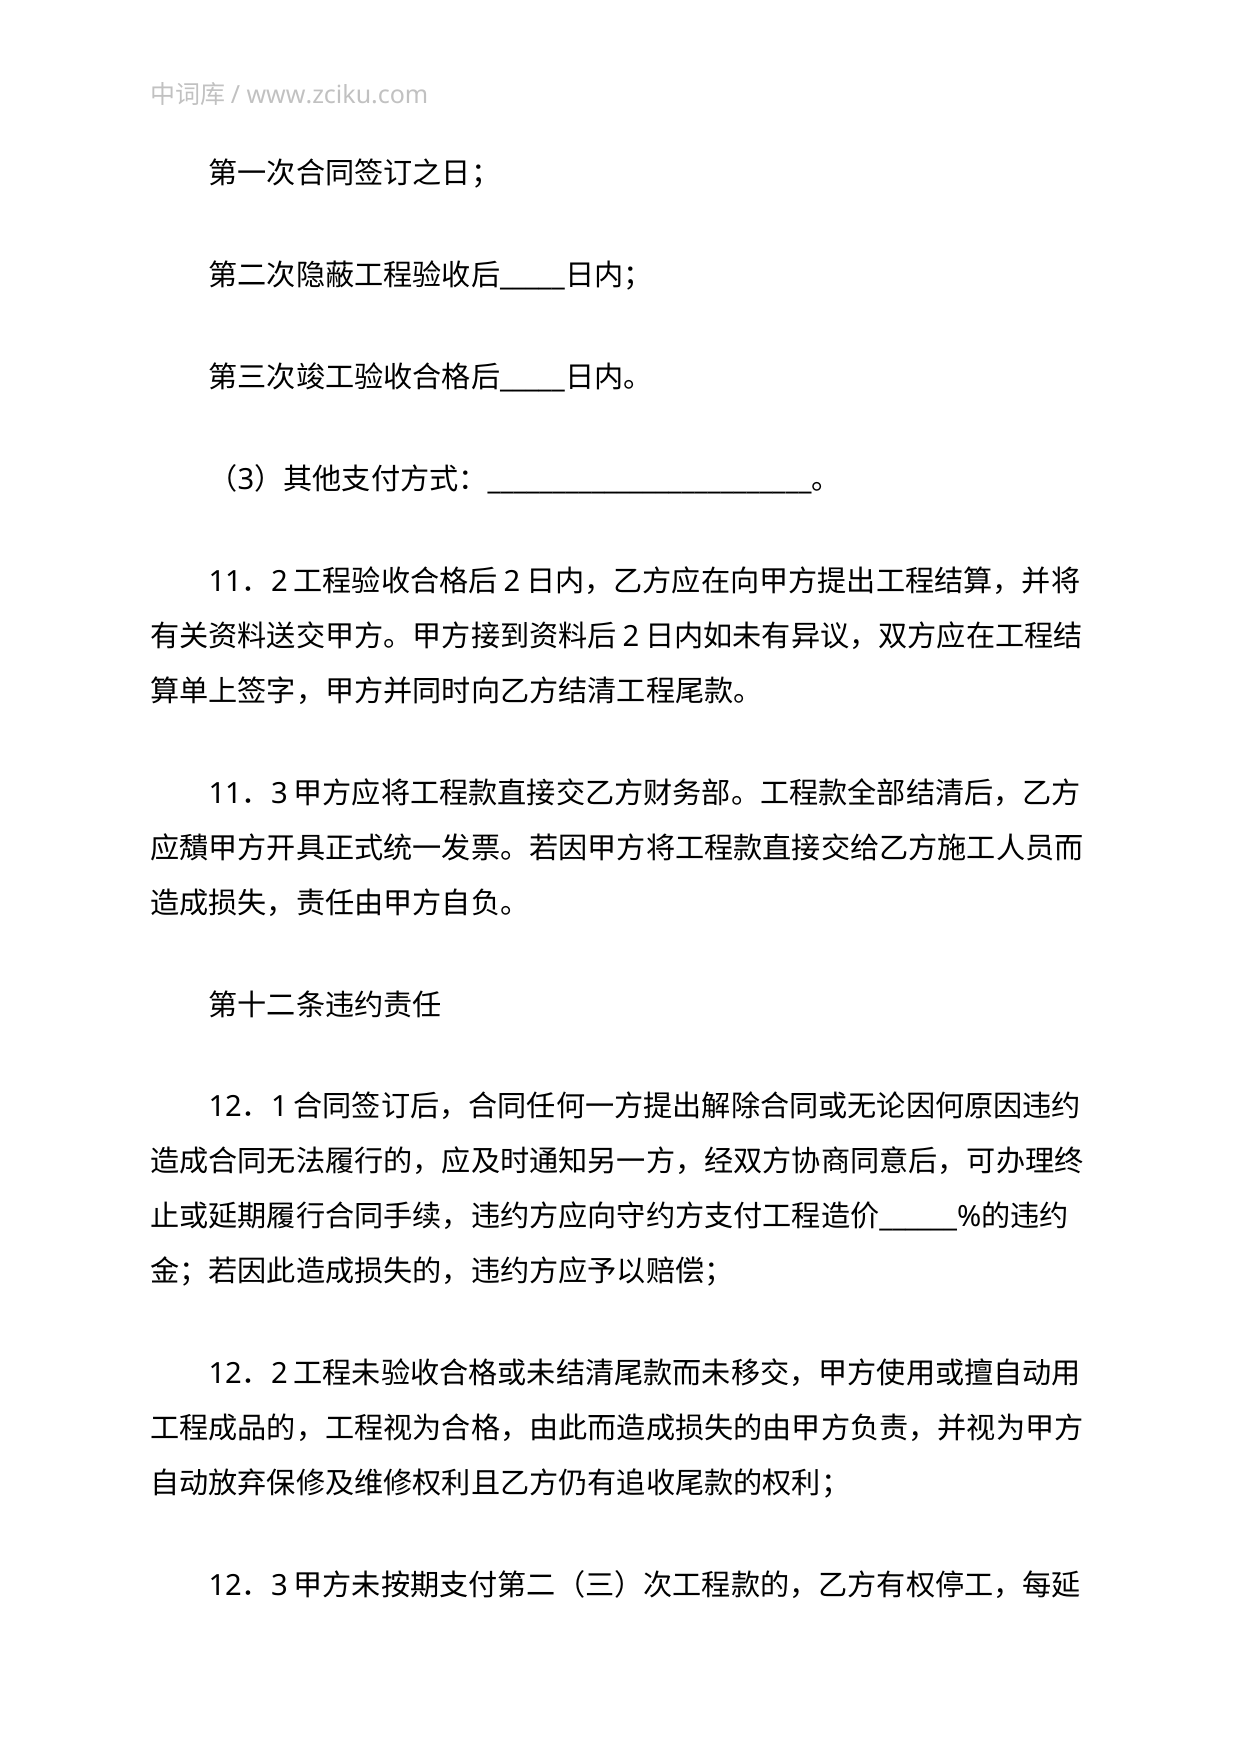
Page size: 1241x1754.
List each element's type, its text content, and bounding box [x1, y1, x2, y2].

text 11．2工程验收合格后2日内，乙方应在向甲方提出工程结算，并将有关资料送交甲方。甲方接到资料后2日内如未有异议，双方应在工程结算单上签字，甲方并同时向乙方结清工程尾款。 [150, 558, 1090, 710]
text 第一次合同签订之日； [150, 150, 1090, 192]
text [150, 1561, 1090, 1604]
text 12．2工程未验收合格或未结清尾款而未移交，甲方使用或擅自动用工程成品的，工程视为合格，由此而造成损失的由甲方负责，并视为甲方自动放弃保修及维修权利且乙方仍有追收尾款的权利； [150, 1349, 1090, 1502]
text 11．3甲方应将工程款直接交乙方财务部。工程款全部结清后，乙方应穨甲方开具正式统一发票。若因甲方将工程款直接交给乙方施工人员而造成损失，责任由甲方自负。 [150, 769, 1090, 922]
text （3）其他支付方式：_________________________。 [150, 456, 1090, 498]
text 第三次竣工验收合格后_____日内。 [150, 354, 1090, 396]
text 第二次隐蔽工程验收后_____日内； [150, 252, 1090, 294]
text 第十二条违约责任 [150, 981, 1090, 1023]
text 12．1合同签订后，合同任何一方提出解除合同或无论因何原因违约造成合同无法履行的，应及时通知另一方，经双方协商同意后，可办理终止或延期履行合同手续，违约方应向守约方支付工程造价______%的违约金；若因此造成损失的，违约方应予以赔偿； [150, 1083, 1090, 1290]
